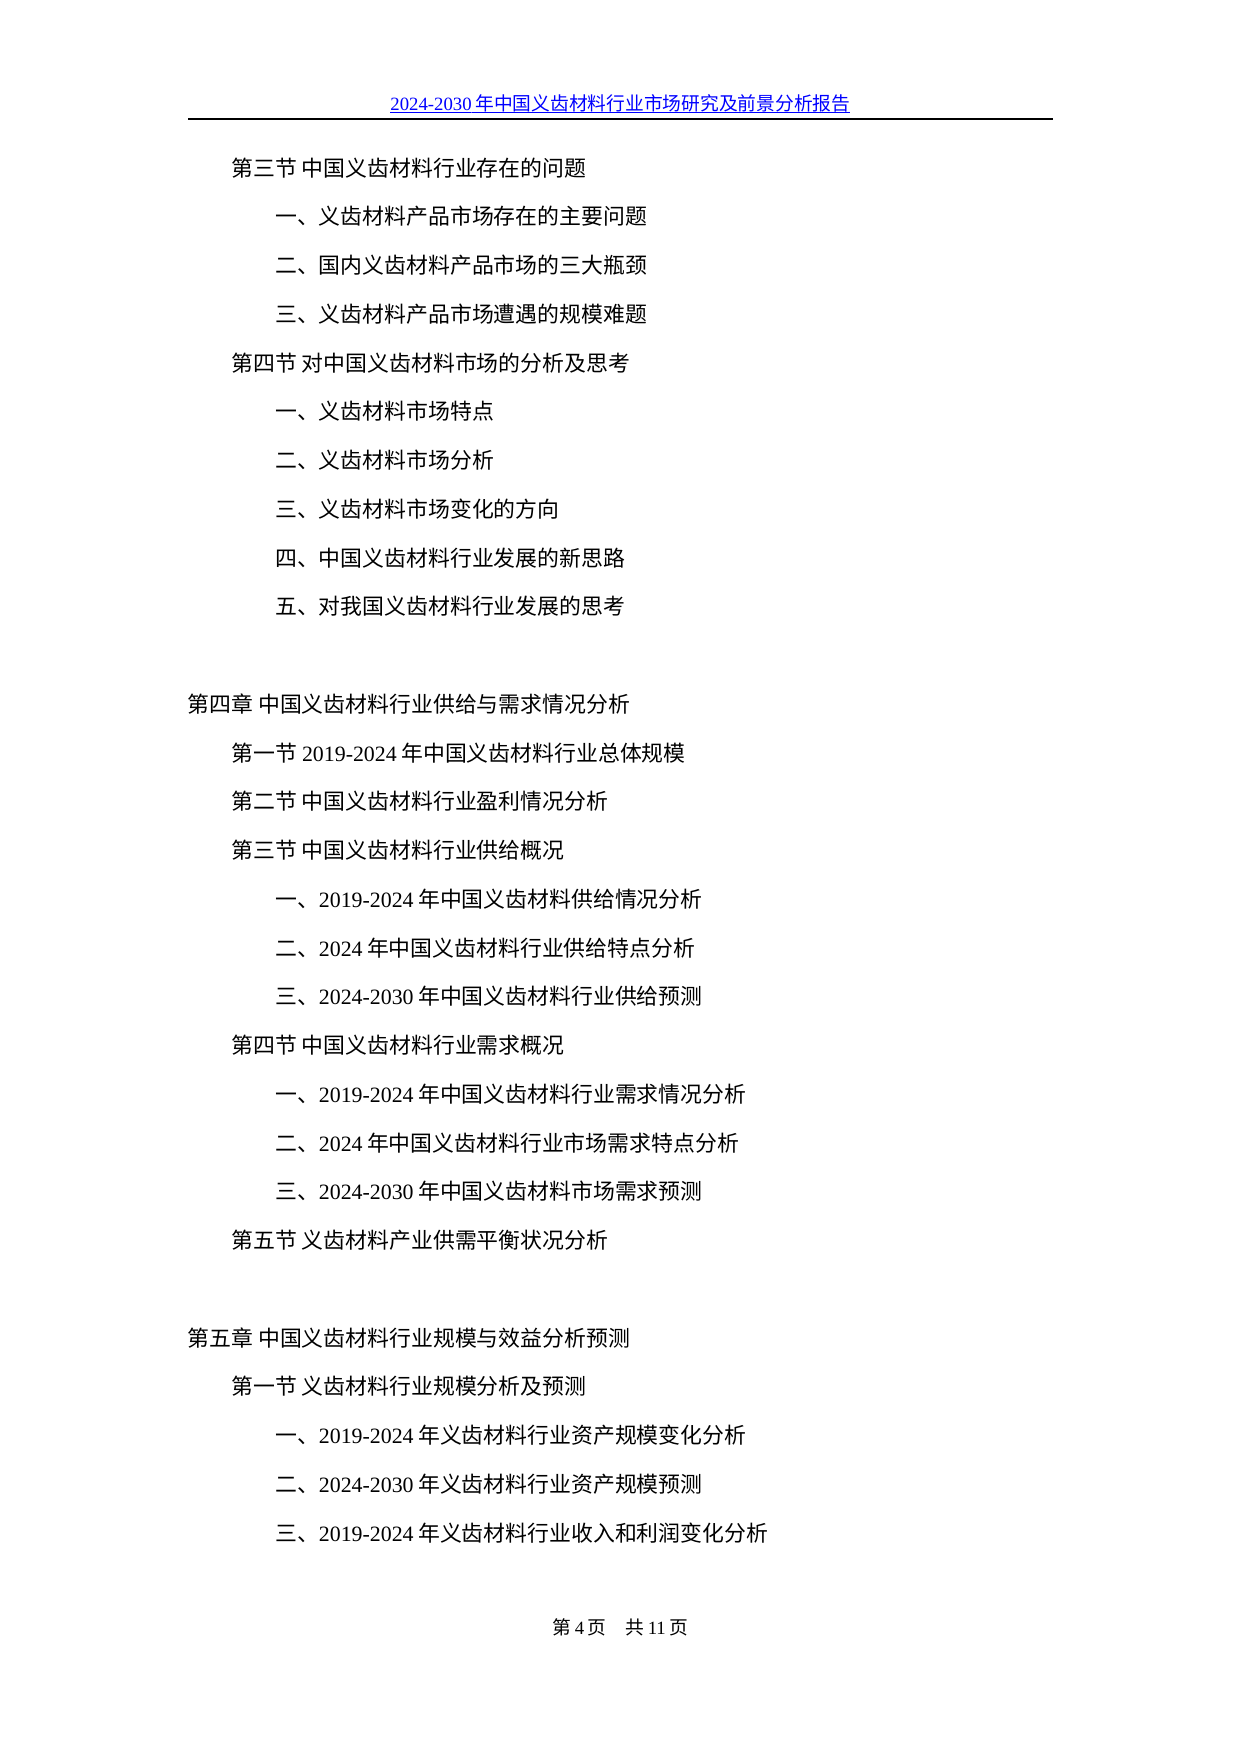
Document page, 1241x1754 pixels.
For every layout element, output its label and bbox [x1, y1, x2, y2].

text [187, 150, 1053, 1548]
